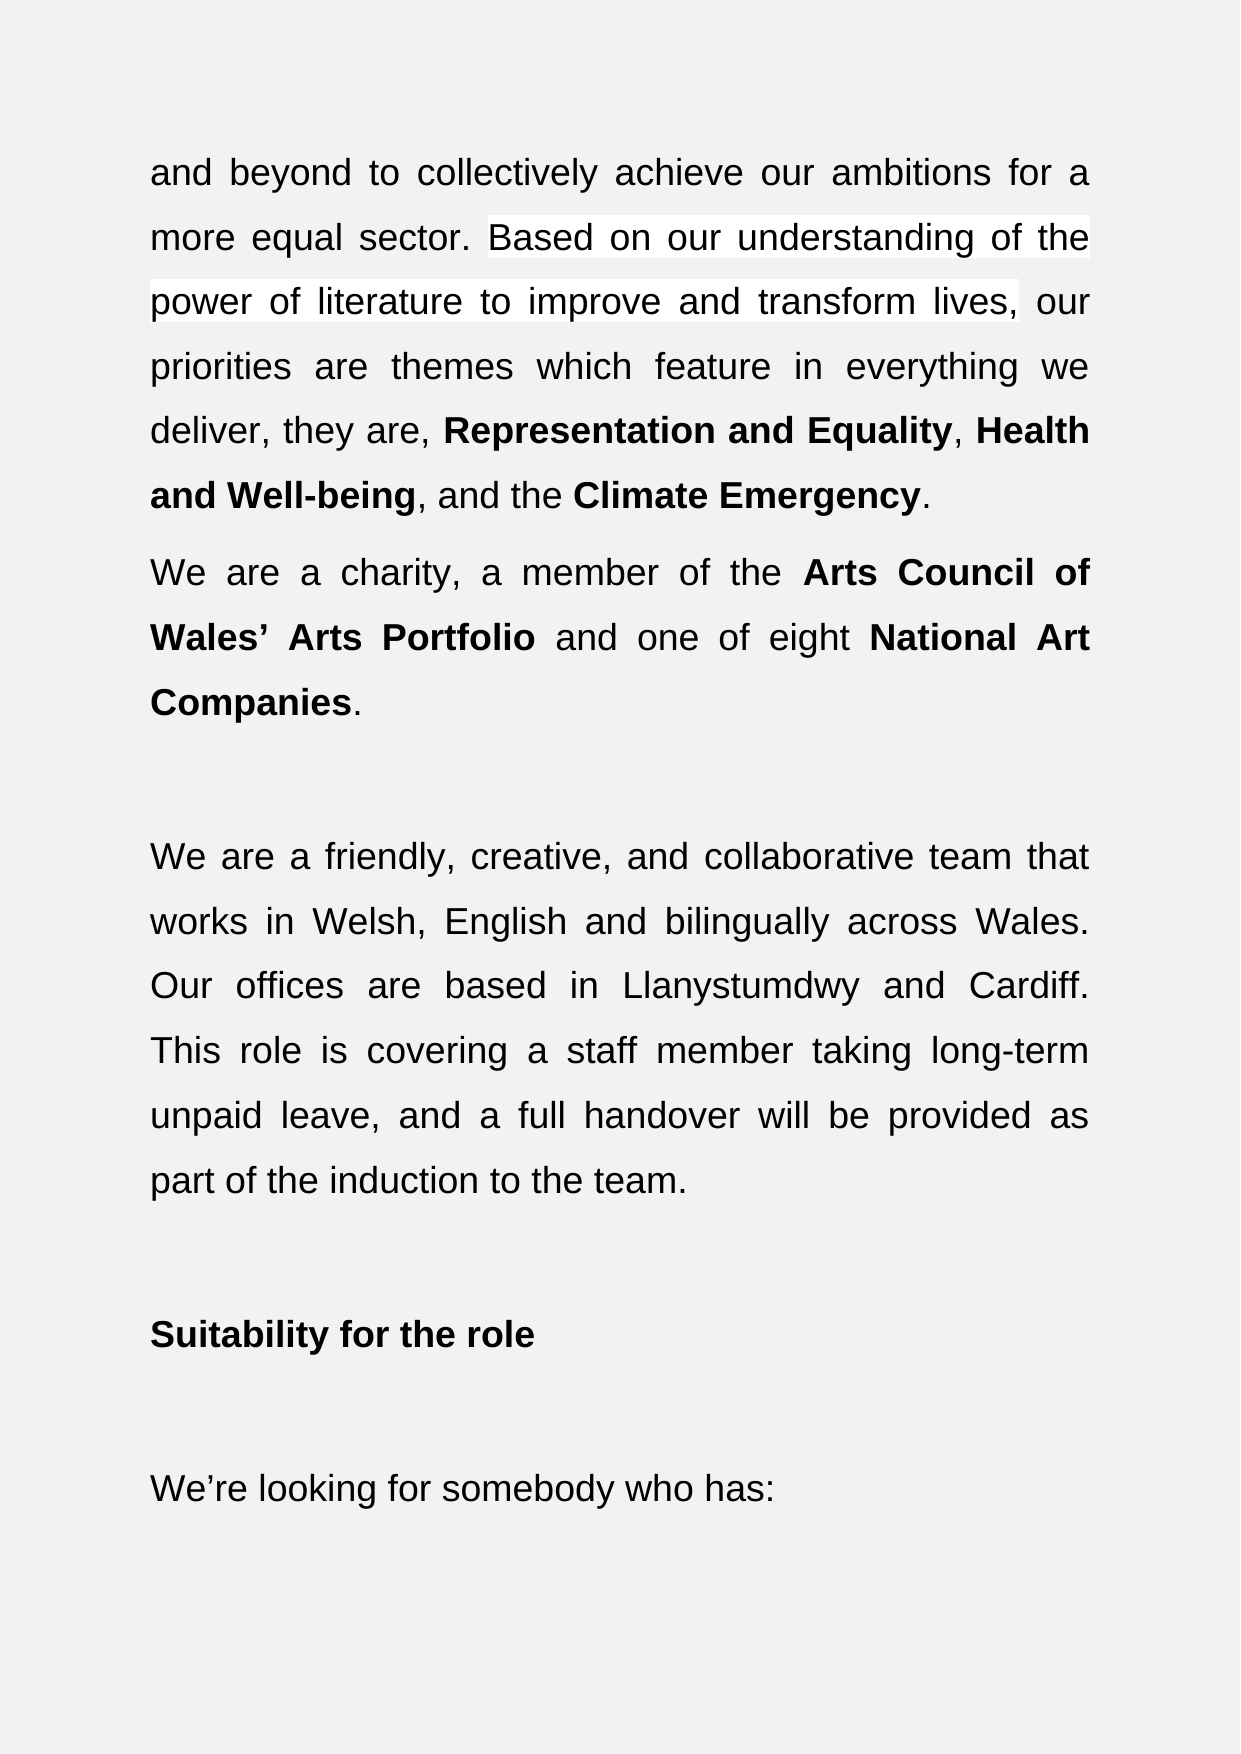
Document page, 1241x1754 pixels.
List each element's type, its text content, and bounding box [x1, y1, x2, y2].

text We’re looking for somebody who has: [150, 1467, 1090, 1510]
text We are a charity, a member of the Arts Council of Wales’ Arts Portfolio and one of eight National Art Companies. [150, 551, 1090, 723]
text We are a friendly, creative, and collaborative team that works in Welsh, English and bilingually across Wales. Our offices are based in Llanystumdwy and Cardiff. This role is covering a staff member taking long-term unpaid leave, and a full handover will be provided as part of the induction to the team. [150, 834, 1090, 1201]
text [150, 150, 1090, 517]
text Suitability for the role [150, 1312, 1090, 1355]
